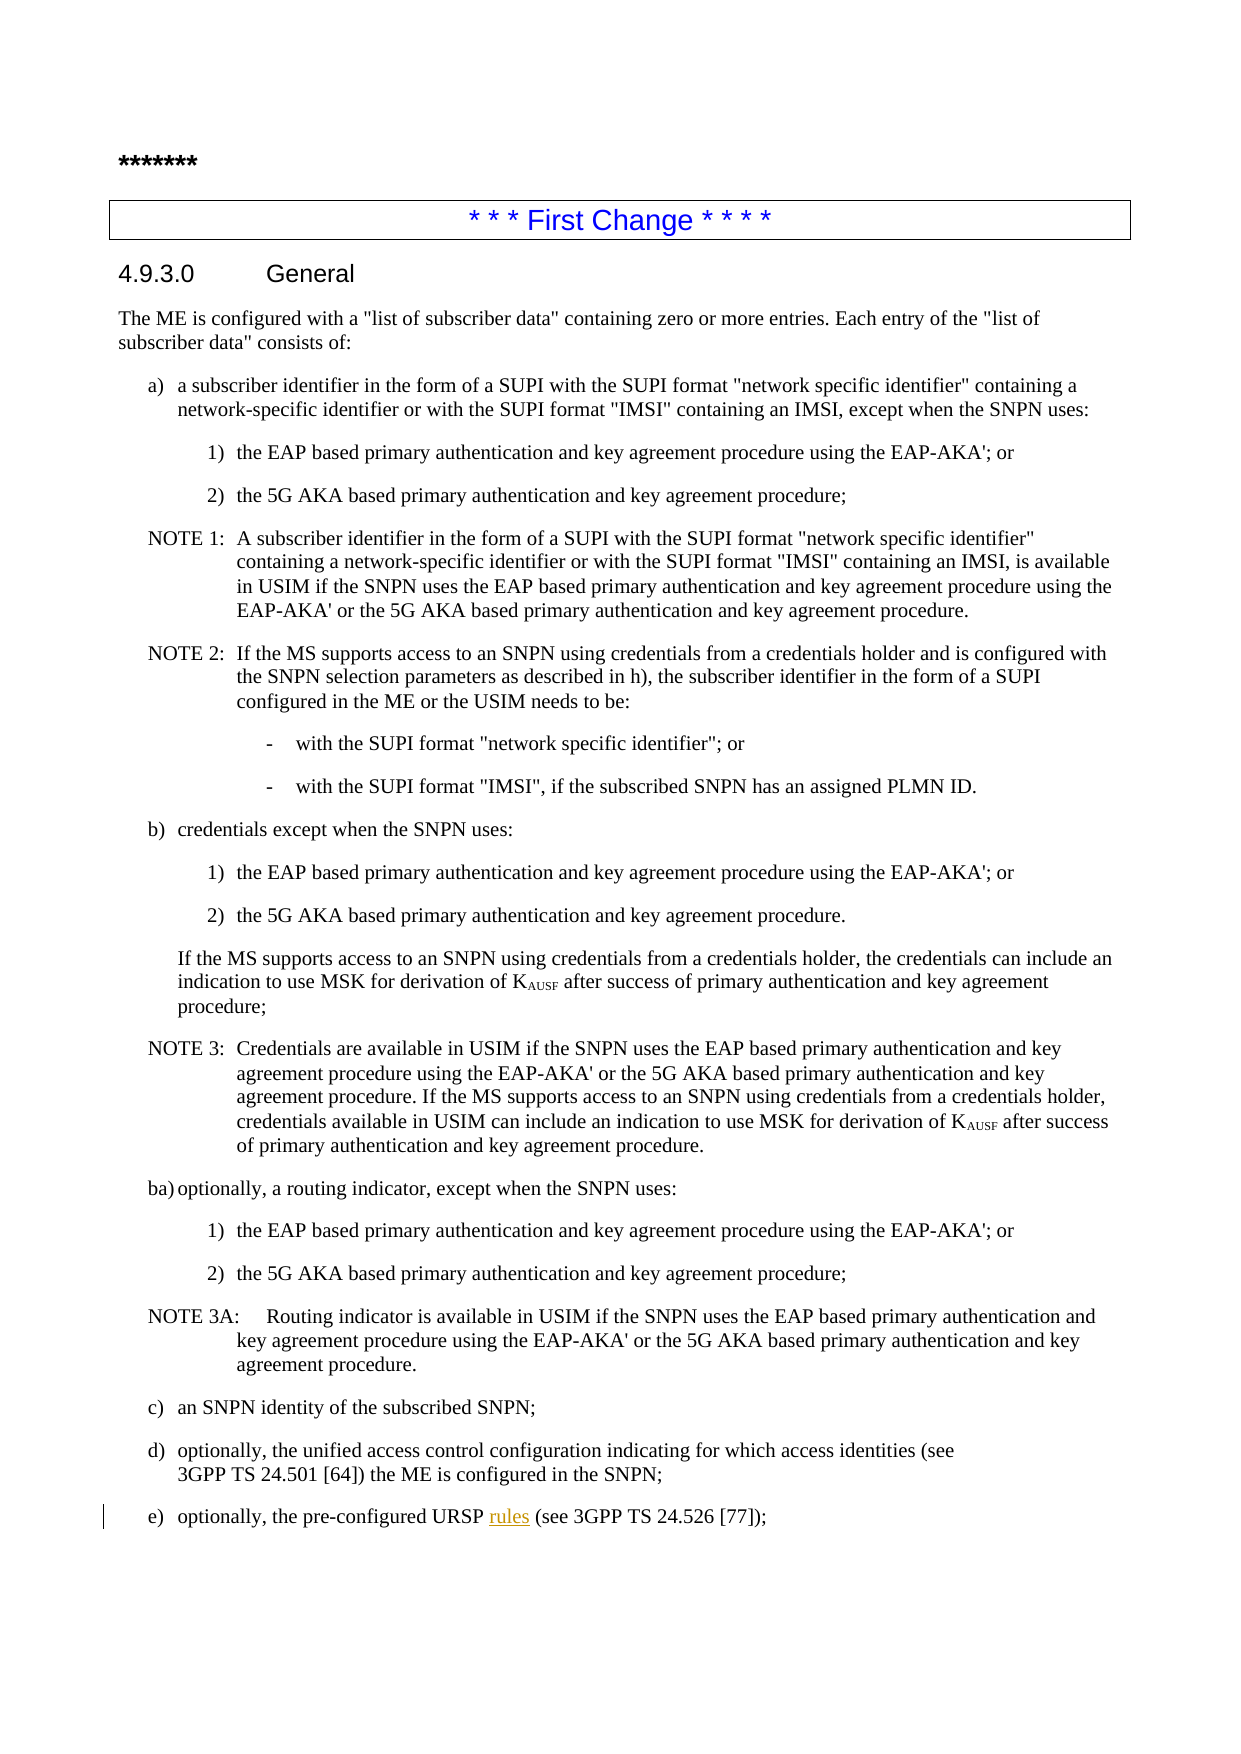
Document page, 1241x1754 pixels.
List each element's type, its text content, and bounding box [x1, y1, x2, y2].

text ba) optionally, a routing indicator, except when the SNPN uses: [148, 1175, 1122, 1199]
text 1) the EAP based primary authentication and key agreement procedure using the EAP-AKA'; or [207, 860, 1122, 884]
text NOTE 1: A subscriber identifier in the form of a SUPI with the SUPI format "network specific identifier" containing a network-specific identifier or with the SUPI format "IMSI" containing an IMSI, is available in USIM if the SNPN uses the EAP based primary authentication and key agreement procedure using the EAP-AKA' or the 5G AKA based primary authentication and key agreement procedure. [148, 525, 1122, 622]
text b) credentials except when the SNPN uses: [148, 817, 1122, 841]
subtitle 4.9.3.0 General [118, 258, 1122, 287]
text NOTE 3: Credentials are available in USIM if the SNPN uses the EAP based primary authentication and key agreement procedure using the EAP-AKA' or the 5G AKA based primary authentication and key agreement procedure. If the MS supports access to an SNPN using credentials from a credentials holder, credentials available in USIM can include an indication to use MSK for derivation of KAUSF after success of primary authentication and key agreement procedure. [148, 1036, 1122, 1157]
text The ME is configured with a "list of subscriber data" containing zero or more entries. Each entry of the "list of subscriber data" consists of: [118, 306, 1122, 354]
text 1) the EAP based primary authentication and key agreement procedure using the EAP-AKA'; or [207, 440, 1122, 464]
text ******* [118, 148, 1122, 181]
text If the MS supports access to an SNPN using credentials from a credentials holder, the credentials can include an indication to use MSK for derivation of KAUSF after success of primary authentication and key agreement procedure; [148, 945, 1122, 1018]
text NOTE 3A: Routing indicator is available in USIM if the SNPN uses the EAP based primary authentication and key agreement procedure using the EAP-AKA' or the 5G AKA based primary authentication and key agreement procedure. [148, 1304, 1122, 1376]
text * * * First Change * * * * [110, 201, 1130, 239]
text NOTE 2: If the MS supports access to an SNPN using credentials from a credentials holder and is configured with the SNPN selection parameters as described in h), the subscriber identifier in the form of a SUPI configured in the ME or the USIM needs to be: [148, 640, 1122, 713]
text - with the SUPI format "IMSI", if the subscribed SNPN has an assigned PLMN ID. [266, 774, 1122, 798]
text 1) the EAP based primary authentication and key agreement procedure using the EAP-AKA'; or [207, 1218, 1122, 1242]
text e) optionally, the pre-configured URSP (see 3GPP TS 24.526 [77]); [148, 1504, 1122, 1528]
text c) an SNPN identity of the subscribed SNPN; [148, 1395, 1122, 1419]
text 2) the 5G AKA based primary authentication and key agreement procedure. [207, 903, 1122, 927]
text 2) the 5G AKA based primary authentication and key agreement procedure; [207, 1261, 1122, 1285]
text - with the SUPI format "network specific identifier"; or [266, 731, 1122, 755]
text d) optionally, the unified access control configuration indicating for which access identities (see 3GPP TS 24.501 [64]) the ME is configured in the SNPN; [148, 1438, 1122, 1486]
text 2) the 5G AKA based primary authentication and key agreement procedure; [207, 483, 1122, 507]
text a) a subscriber identifier in the form of a SUPI with the SUPI format "network specific identifier" containing a network-specific identifier or with the SUPI format "IMSI" containing an IMSI, except when the SNPN uses: [148, 373, 1122, 421]
